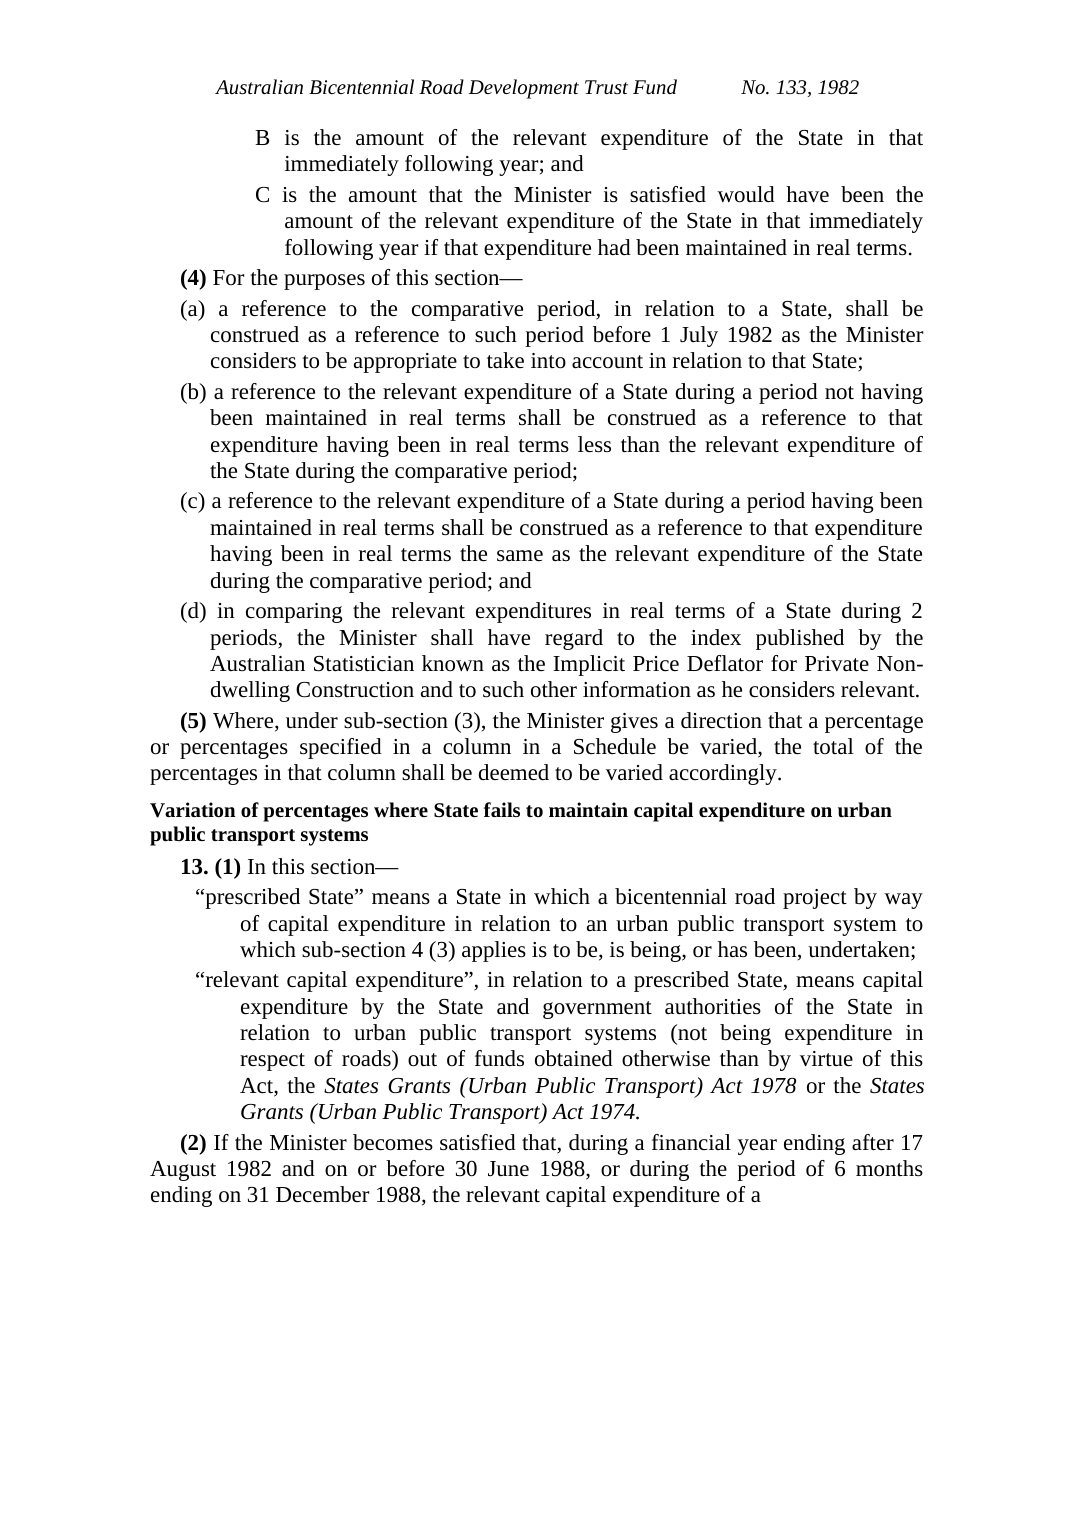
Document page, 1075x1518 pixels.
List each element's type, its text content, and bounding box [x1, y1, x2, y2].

text “prescribed State” means a State in which a bicentennial road project by way of capital expenditure in relation to an urban public transport system to which sub-section 4 (3) applies is to be, is being, or has been, undertaken; [195, 883, 925, 962]
subtitle Variation of percentages where State fails to maintain capital expenditure on urban public transport systems [150, 798, 925, 846]
list B is the amount of the relevant expenditure of the State in that immediately following year; and [255, 124, 925, 177]
list (b) a reference to the relevant expenditure of a State during a period not having been maintained in real terms shall be construed as a reference to that expenditure having been in real terms less than the relevant expenditure of the State during the comparative period; [180, 378, 925, 483]
text (2) If the Minister becomes satisfied that, during a financial year ending after 17 August 1982 and on or before 30 June 1988, or during the period of 6 months ending on 31 December 1988, the relevant capital expenditure of a [150, 1129, 925, 1208]
list (d) in comparing the relevant expenditures in real terms of a State during 2 periods, the Minister shall have regard to the index published by the Australian Statistician known as the Implicit Price Deflator for Private Non-dwelling Construction and to such other information as he considers relevant. [180, 597, 925, 703]
text (5) Where, under sub-section (3), the Minister gives a direction that a percentage or percentages specified in a column in a Schedule be varied, the total of the percentages in that column shall be deemed to be varied accordingly. [150, 707, 925, 786]
text “relevant capital expenditure”, in relation to a prescribed State, means capital expenditure by the State and government authorities of the State in relation to urban public transport systems (not being expenditure in respect of roads) out of funds obtained otherwise than by virtue of this Act, the States Grants (Urban Public Transport) Act 1978 or the States Grants (Urban Public Transport) Act 1974. [195, 966, 925, 1124]
text (4) For the purposes of this section— [150, 264, 925, 291]
list C is the amount that the Minister is satisfied would have been the amount of the relevant expenditure of the State in that immediately following year if that expenditure had been maintained in real terms. [255, 181, 925, 260]
list (c) a reference to the relevant expenditure of a State during a period having been maintained in real terms shall be construed as a reference to that expenditure having been in real terms the same as the relevant expenditure of the State during the comparative period; and [180, 488, 925, 593]
text 13. (1) In this section— [150, 853, 925, 879]
list (a) a reference to the comparative period, in relation to a State, shall be construed as a reference to such period before 1 July 1982 as the Minister considers to be appropriate to take into account in relation to that State; [180, 295, 925, 374]
